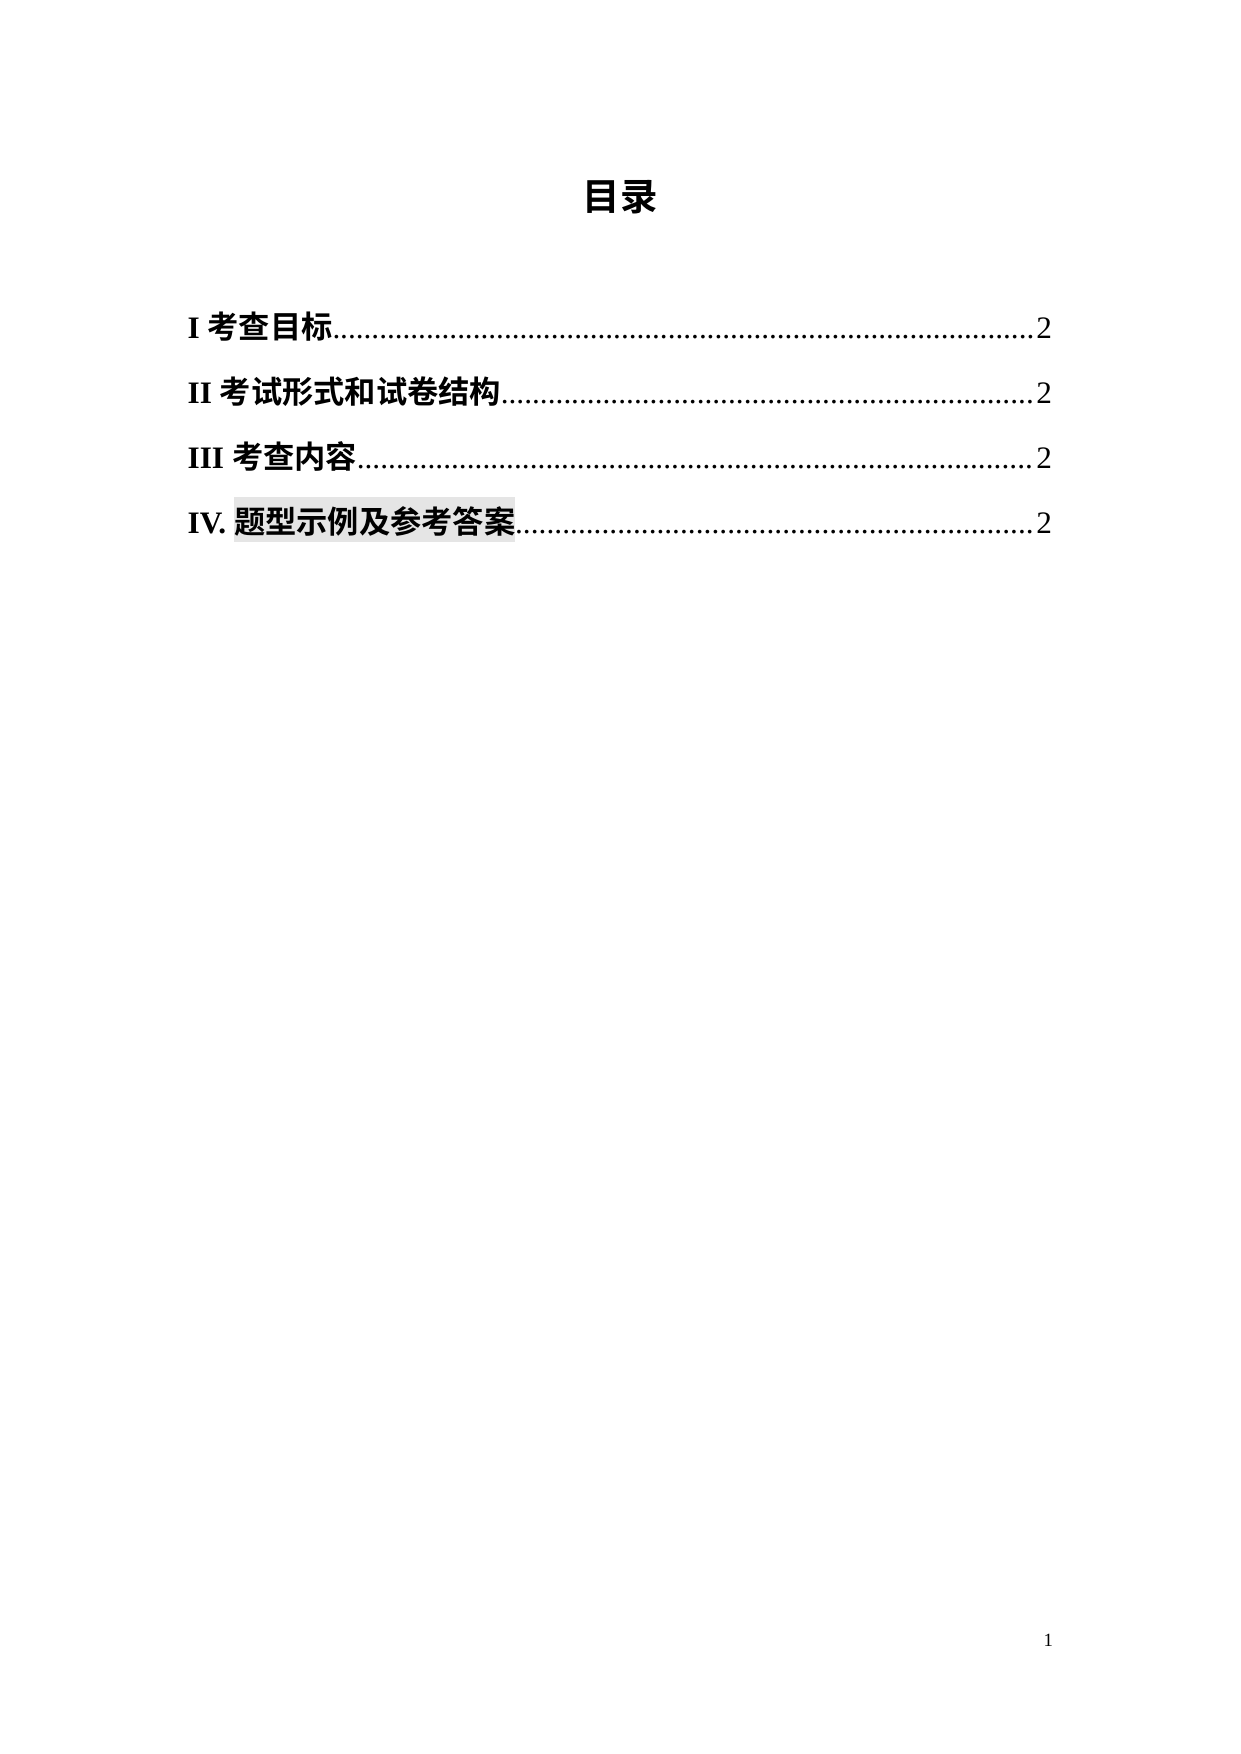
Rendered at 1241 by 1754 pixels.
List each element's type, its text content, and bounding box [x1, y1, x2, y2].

text 目录 [187, 162, 1053, 227]
text IV. 题型示例及参考答案 2 [187, 487, 1053, 552]
text III 考查内容 2 [187, 422, 1053, 487]
text I 考查目标 2 [187, 292, 1053, 357]
text II 考试形式和试卷结构 2 [187, 357, 1053, 422]
